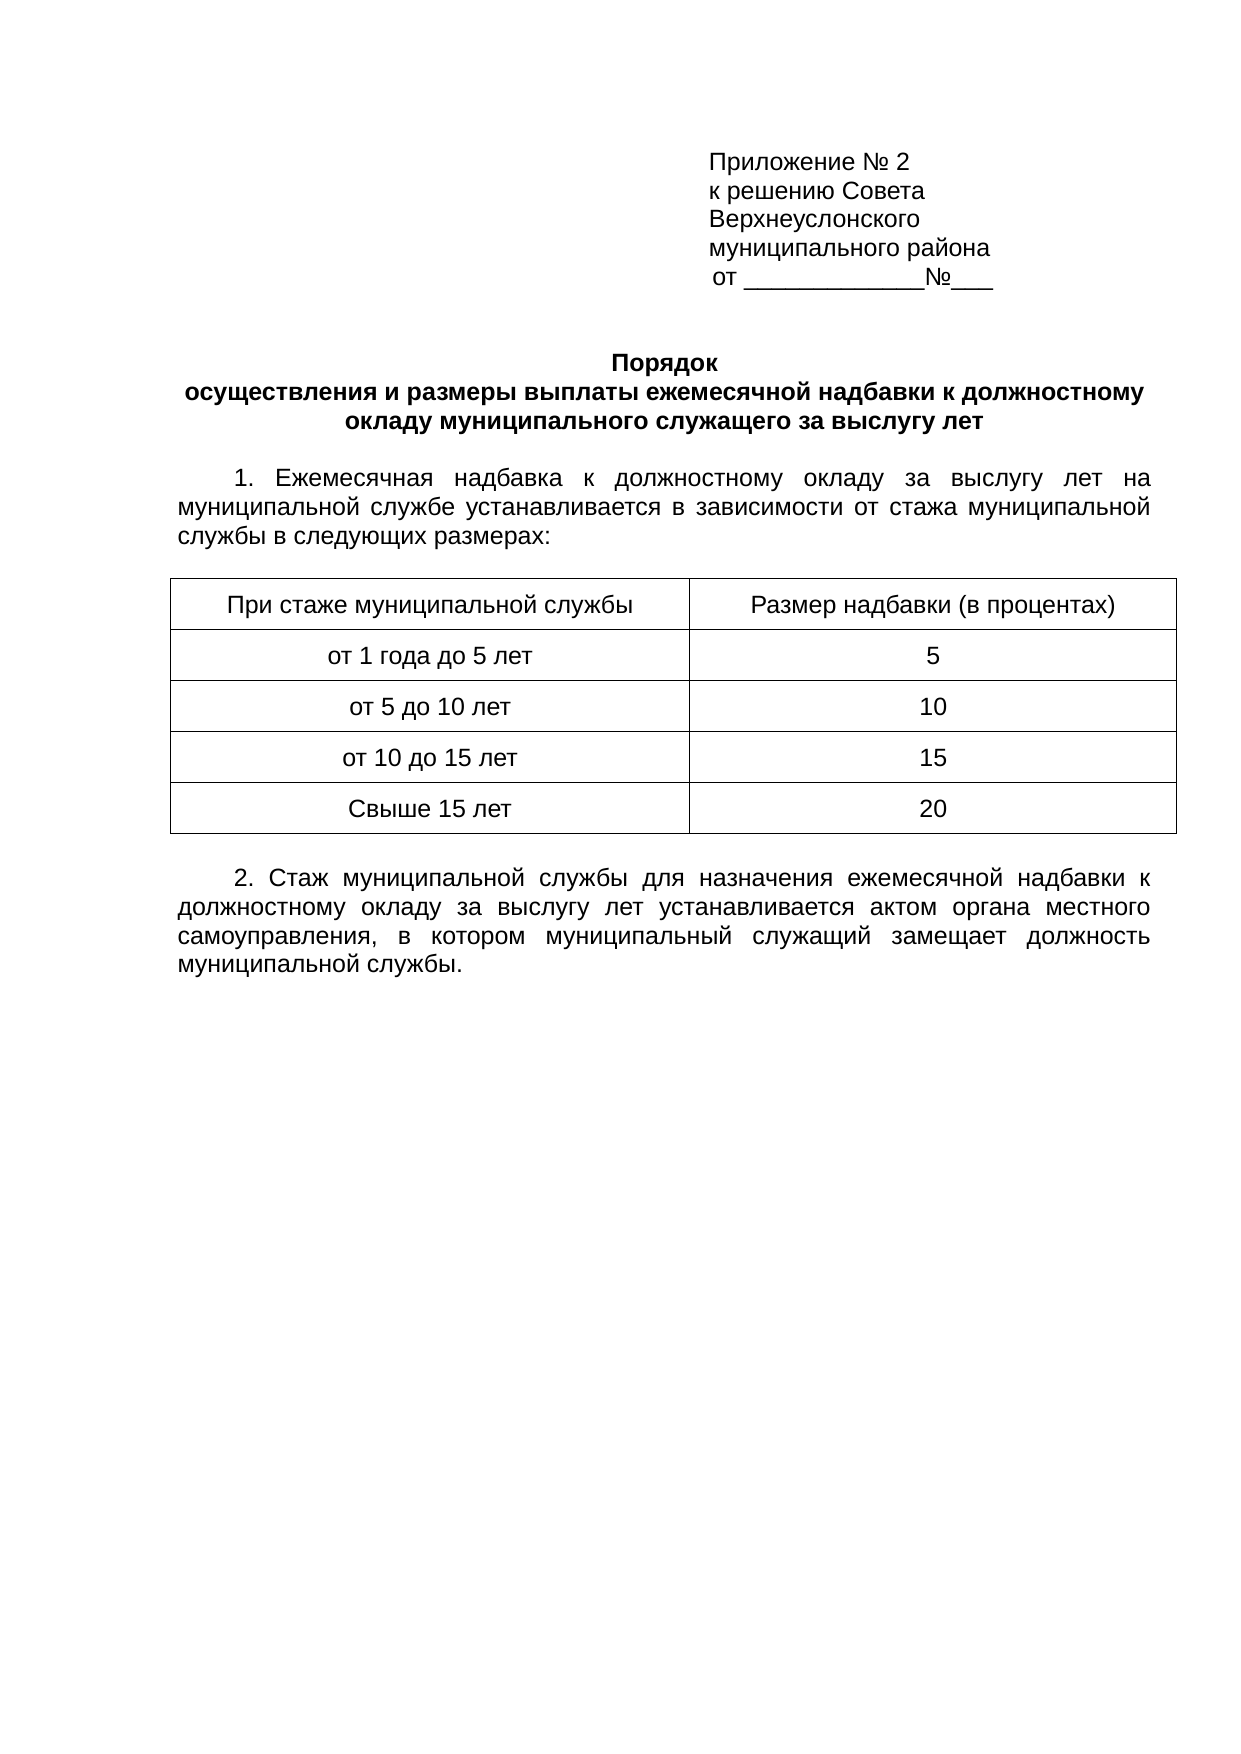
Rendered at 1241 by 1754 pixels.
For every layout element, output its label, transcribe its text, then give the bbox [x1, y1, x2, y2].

table_cell 10 [690, 681, 1176, 731]
title осуществления и размеры выплаты ежемесячной надбавки к должностному окладу муниципального служащего за выслугу лет [177, 377, 1152, 434]
table_header При стаже муниципальной службы [171, 579, 689, 629]
table_cell от 1 года до 5 лет [171, 630, 689, 680]
text 1. Ежемесячная надбавка к должностному окладу за выслугу лет на муниципальной службе устанавливается в зависимости от стажа муниципальной службы в следующих размерах: [177, 463, 1152, 549]
table_cell 5 [690, 630, 1176, 680]
text 2. Стаж муниципальной службы для назначения ежемесячной надбавки к должностному окладу за выслугу лет устанавливается актом органа местного самоуправления, в котором муниципальный служащий замещает должность муниципальной службы. [177, 863, 1152, 978]
table_cell 20 [690, 783, 1176, 833]
title Порядок [177, 348, 1152, 377]
text Верхнеуслонского [709, 204, 1152, 233]
text от _____________№___ [177, 262, 1152, 291]
table_cell Свыше 15 лет [171, 783, 689, 833]
table_header Размер надбавки (в процентах) [690, 579, 1176, 629]
text к решению Совета [709, 176, 1152, 204]
list Приложение № 2 [709, 147, 1152, 176]
table_cell от 5 до 10 лет [171, 681, 689, 731]
text муниципального района [709, 233, 1152, 262]
table_cell от 10 до 15 лет [171, 732, 689, 782]
table_cell 15 [690, 732, 1176, 782]
